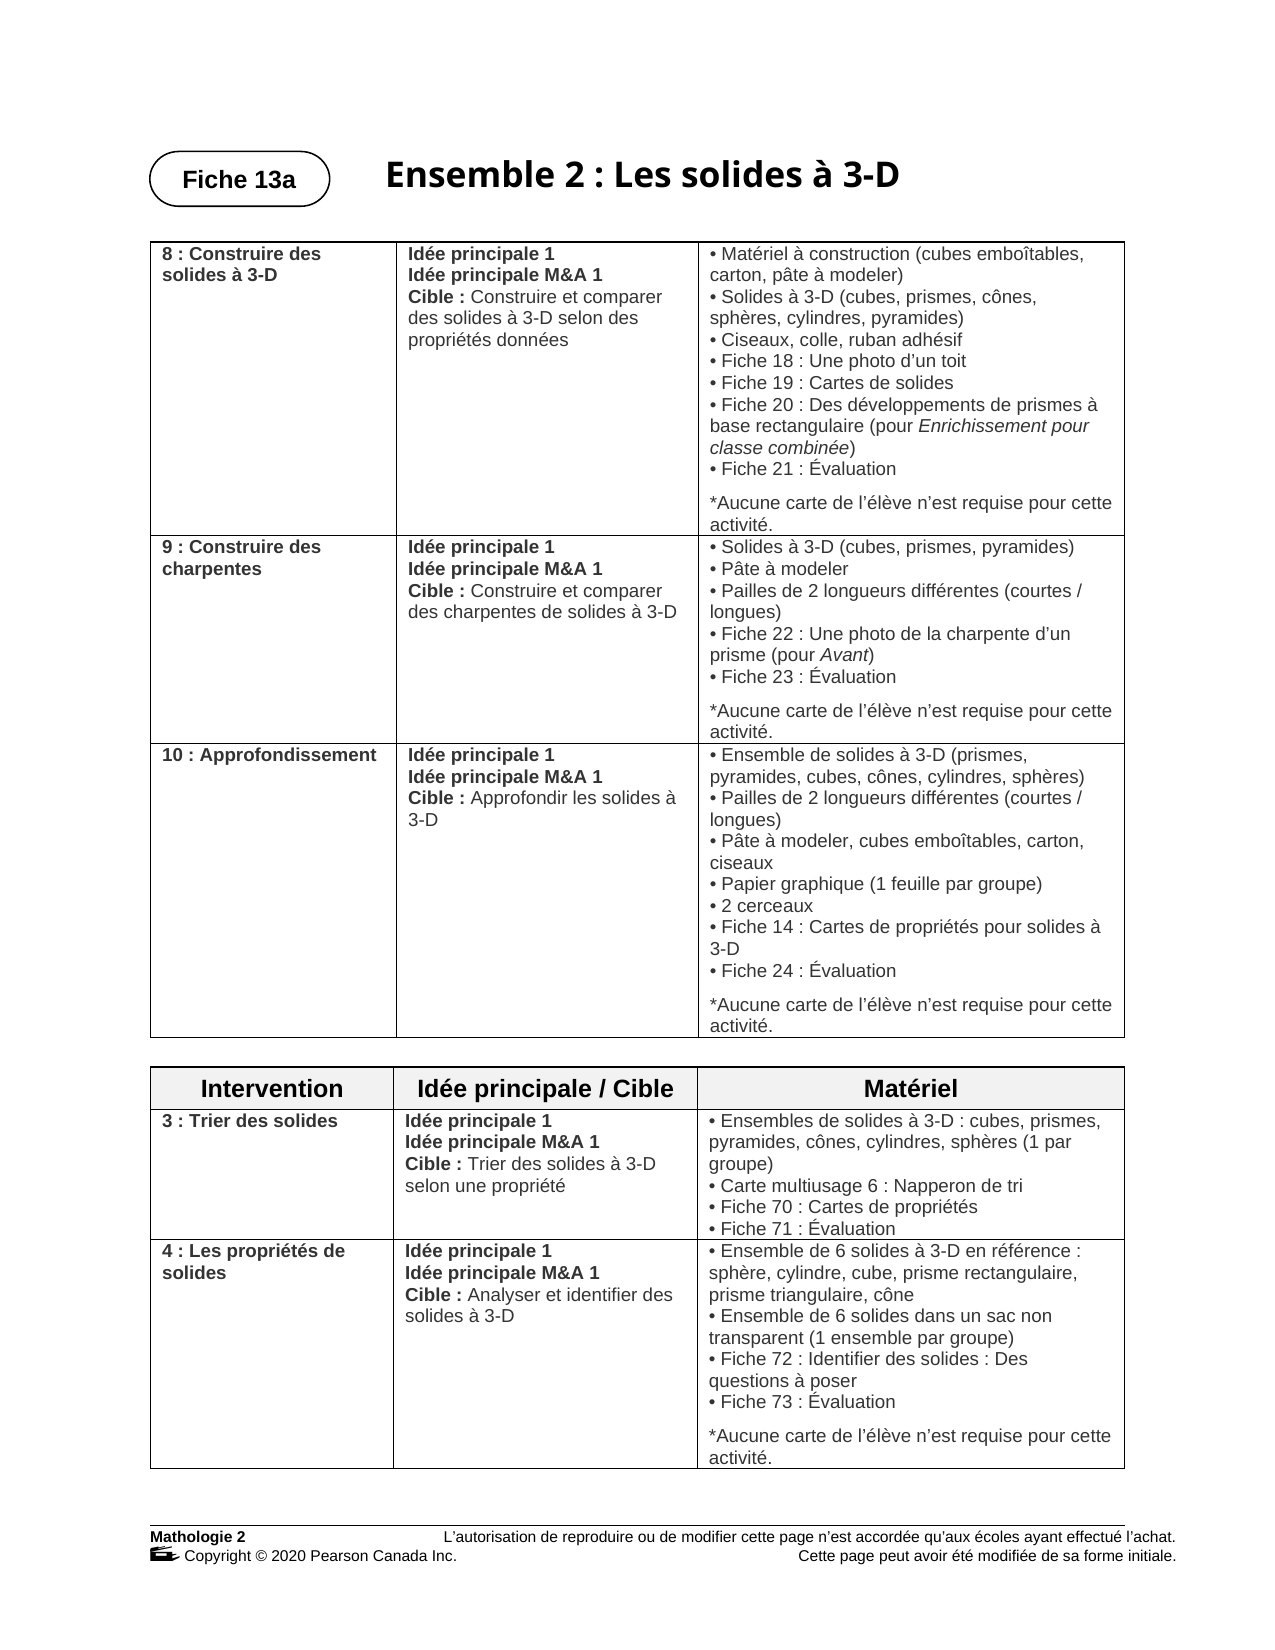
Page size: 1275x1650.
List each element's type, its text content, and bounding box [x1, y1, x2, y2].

table_cell • Solides à 3-D (cubes, prismes, pyramides) • Pâte à modeler • Pailles de 2 longueurs différentes (courtes / longues) • Fiche 22 : Une photo de la charpente d’un prisme (pour Avant) • Fiche 23 : Évaluation *Aucune carte de l’élève n’est requise pour cette activité. [699, 536, 1124, 743]
table_header Matériel [698, 1068, 1124, 1109]
table_header Idée principale / Cible [394, 1068, 697, 1109]
table_cell • Ensemble de solides à 3-D (prismes, pyramides, cubes, cônes, cylindres, sphères) • Pailles de 2 longueurs différentes (courtes / longues) • Pâte à modeler, cubes emboîtables, carton, ciseaux • Papier graphique (1 feuille par groupe) • 2 cerceaux • Fiche 14 : Cartes de propriétés pour solides à 3-D • Fiche 24 : Évaluation *Aucune carte de l’élève n’est requise pour cette activité. [699, 744, 1124, 1037]
table_cell Idée principale 1 Idée principale M&A 1 Cible : Trier des solides à 3-D selon une propriété [394, 1110, 697, 1239]
text Ensemble 2 : Les solides à 3-D [306, 150, 1125, 198]
table_header Intervention [151, 1068, 393, 1109]
table_cell 9 : Construire des charpentes [151, 536, 396, 743]
table_header 8 : Construire des solides à 3-D [151, 243, 396, 535]
table_header • Matériel à construction (cubes emboîtables, carton, pâte à modeler) • Solides à 3-D (cubes, prismes, cônes, sphères, cylindres, pyramides) • Ciseaux, colle, ruban adhésif • Fiche 18 : Une photo d’un toit • Fiche 19 : Cartes de solides • Fiche 20 : Des développements de prismes à base rectangulaire (pour Enrichissement pour classe combinée) • Fiche 21 : Évaluation *Aucune carte de l’élève n’est requise pour cette activité. [699, 243, 1124, 535]
table_cell • Ensembles de solides à 3-D : cubes, prismes, pyramides, cônes, cylindres, sphères (1 par groupe) • Carte multiusage 6 : Napperon de tri • Fiche 70 : Cartes de propriétés • Fiche 71 : Évaluation [698, 1110, 1124, 1239]
table_cell Idée principale 1 Idée principale M&A 1 Cible : Analyser et identifier des solides à 3-D [394, 1240, 697, 1468]
table_cell 3 : Trier des solides [151, 1110, 393, 1239]
table_header Idée principale 1 Idée principale M&A 1 Cible : Construire et comparer des solides à 3-D selon des propriétés données [397, 243, 698, 535]
picture [150, 1546, 180, 1561]
table_cell 4 : Les propriétés de solides [151, 1240, 393, 1468]
table_cell Idée principale 1 Idée principale M&A 1 Cible : Construire et comparer des charpentes de solides à 3-D [397, 536, 698, 743]
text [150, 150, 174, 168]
table_cell Idée principale 1 Idée principale M&A 1 Cible : Approfondir les solides à 3-D [397, 744, 698, 1037]
table_cell 10 : Approfondissement [151, 744, 396, 1037]
table_cell • Ensemble de 6 solides à 3-D en référence : sphère, cylindre, cube, prisme rectangulaire, prisme triangulaire, cône • Ensemble de 6 solides dans un sac non transparent (1 ensemble par groupe) • Fiche 72 : Identifier des solides : Des questions à poser • Fiche 73 : Évaluation *Aucune carte de l’élève n’est requise pour cette activité. [698, 1240, 1124, 1468]
